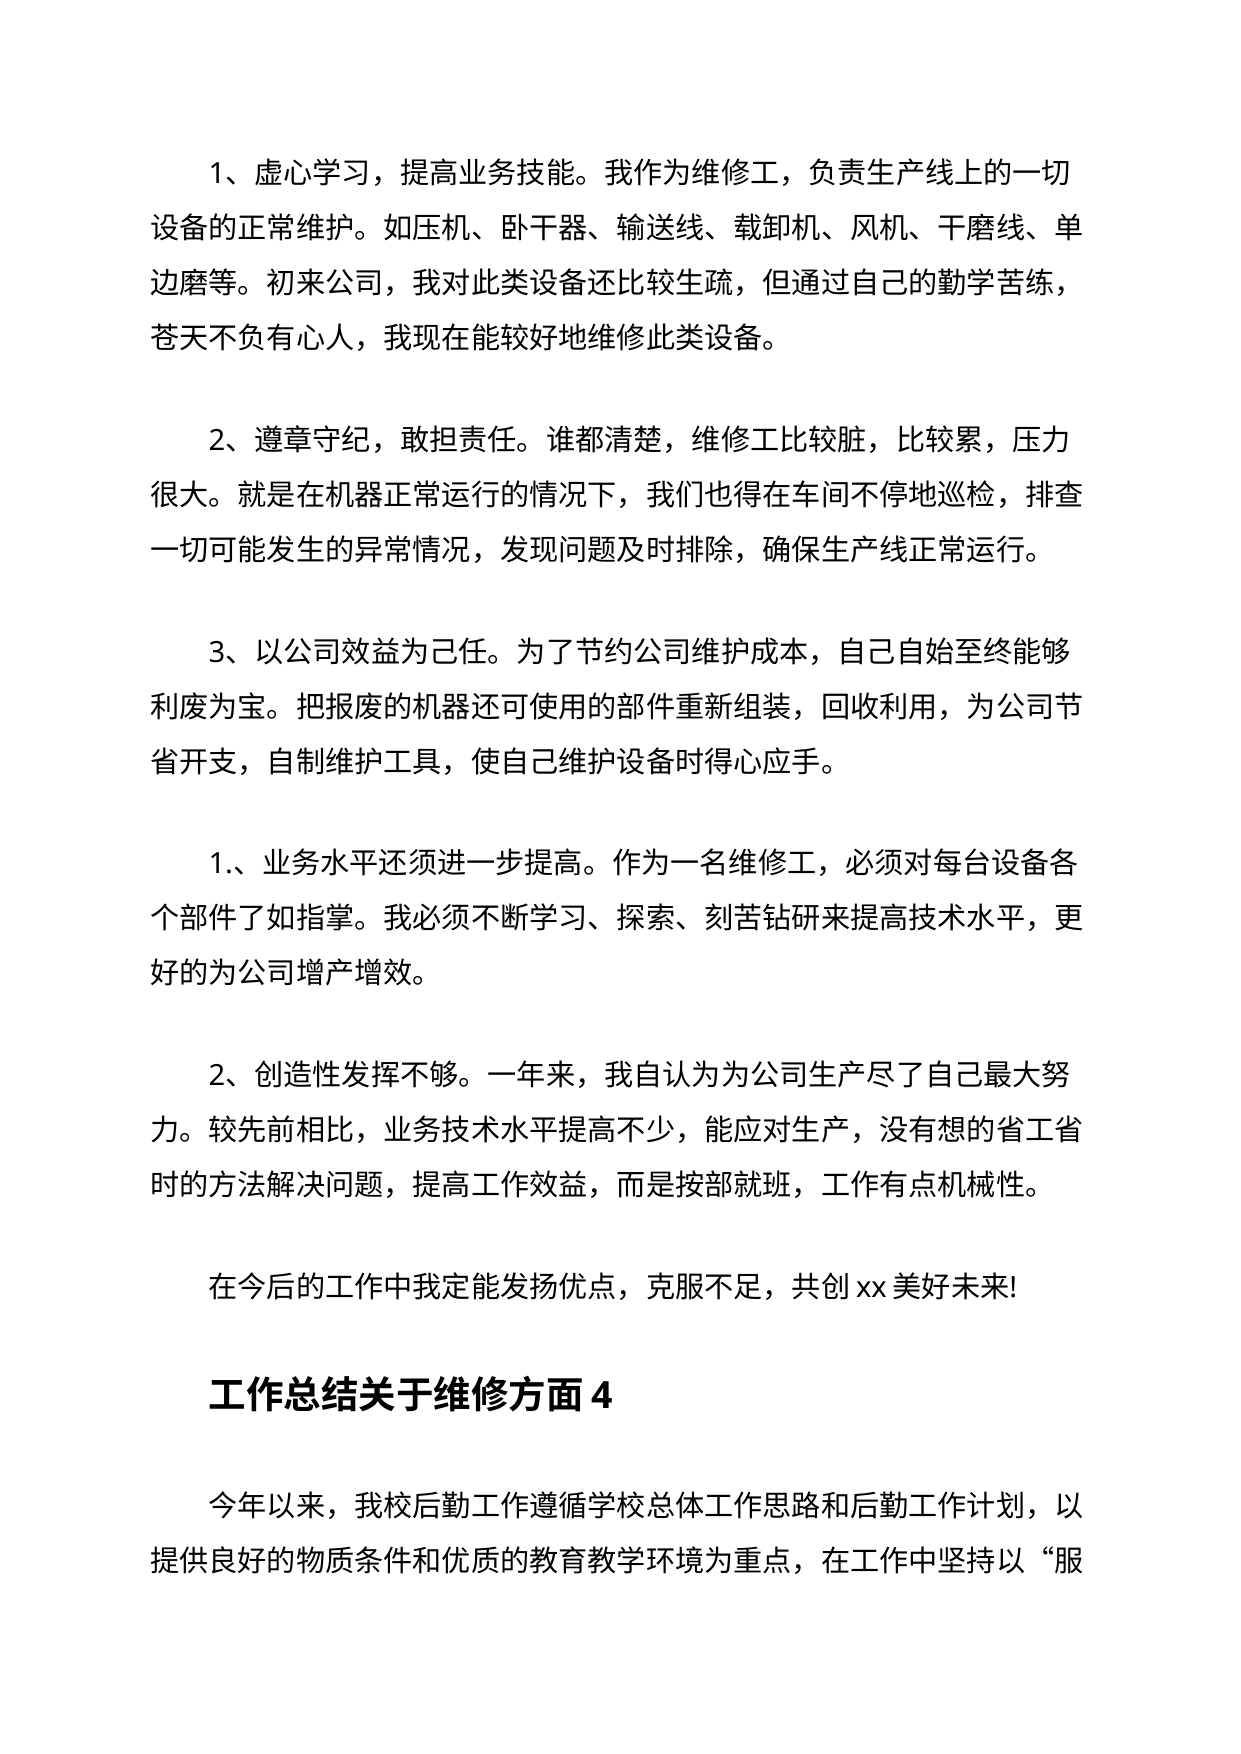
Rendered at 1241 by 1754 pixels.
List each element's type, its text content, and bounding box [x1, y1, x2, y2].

text 1、虚心学习，提高业务技能。我作为维修工，负责生产线上的一切设备的正常维护。如压机、卧干器、输送线、载卸机、风机、干磨线、单边磨等。初来公司，我对此类设备还比较生疏，但通过自己的勤学苦练，苍天不负有心人，我现在能较好地维修此类设备。 [150, 150, 1090, 357]
text 3、以公司效益为己任。为了节约公司维护成本，自己自始至终能够利废为宝。把报废的机器还可使用的部件重新组装，回收利用，为公司节省开支，自制维护工具，使自己维护设备时得心应手。 [150, 628, 1090, 780]
text 在今后的工作中我定能发扬优点，克服不足，共创xx美好未来! [150, 1263, 1090, 1306]
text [150, 1483, 1090, 1580]
text 1.、业务水平还须进一步提高。作为一名维修工，必须对每台设备各个部件了如指掌。我必须不断学习、探索、刻苦钻研来提高技术水平，更好的为公司增产增效。 [150, 840, 1090, 992]
text 2、创造性发挥不够。一年来，我自认为为公司生产尽了自己最大努力。较先前相比，业务技术水平提高不少，能应对生产，没有想的省工省时的方法解决问题，提高工作效益，而是按部就班，工作有点机械性。 [150, 1052, 1090, 1204]
text 工作总结关于维修方面4 [150, 1365, 1090, 1420]
text 2、遵章守纪，敢担责任。谁都清楚，维修工比较脏，比较累，压力很大。就是在机器正常运行的情况下，我们也得在车间不停地巡检，排查一切可能发生的异常情况，发现问题及时排除，确保生产线正常运行。 [150, 417, 1090, 569]
